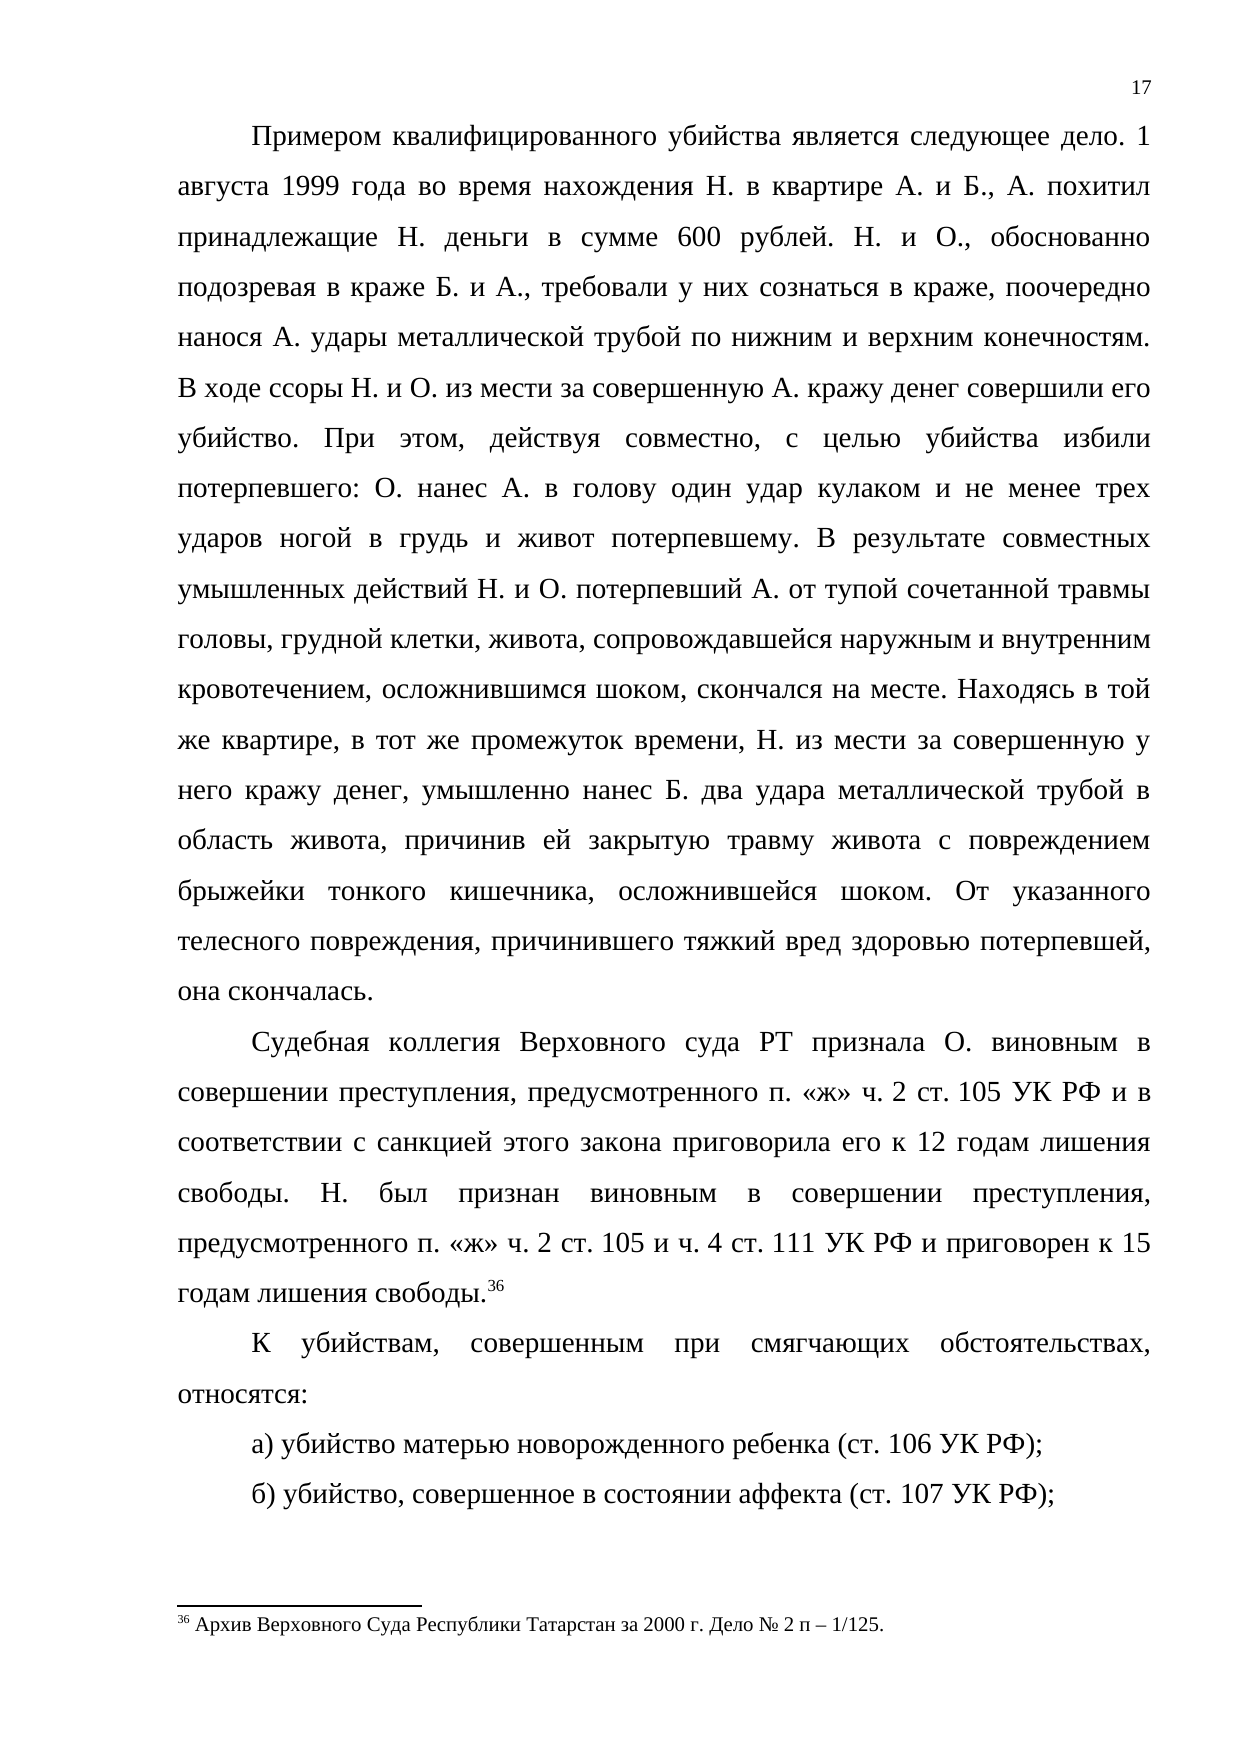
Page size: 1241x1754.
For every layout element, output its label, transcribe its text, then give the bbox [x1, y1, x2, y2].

text б) убийство, совершенное в состоянии аффекта (ст. 107 УК РФ); [177, 1477, 1152, 1510]
text Примером квалифицированного убийства является следующее дело. 1 августа 1999 года во время нахождения Н. в квартире А. и Б., А. похитил принадлежащие Н. деньги в сумме 600 рублей. Н. и О., обоснованно подозревая в краже Б. и А., требовали у них сознаться в краже, поочередно нанося А. удары металлической трубой по нижним и верхним конечностям. В ходе ссоры Н. и О. из мести за совершенную А. кражу денег совершили его убийство. При этом, действуя совместно, с целью убийства избили потерпевшего: О. нанес А. в голову один удар кулаком и не менее трех ударов ногой в грудь и живот потерпевшему. В результате совместных умышленных действий Н. и О. потерпевший А. от тупой сочетанной травмы головы, грудной клетки, живота, сопровождавшейся наружным и внутренним кровотечением, осложнившимся шоком, скончался на месте. Находясь в той же квартире, в тот же промежуток времени, Н. из мести за совершенную у него кражу денег, умышленно нанес Б. два удара металлической трубой в область живота, причинив ей закрытую травму живота с повреждением брыжейки тонкого кишечника, осложнившейся шоком. От указанного телесного повреждения, причинившего тяжкий вред здоровью потерпевшей, она скончалась. [177, 118, 1152, 1007]
text К убийствам, совершенным при смягчающих обстоятельствах, относятся: [177, 1326, 1152, 1409]
text Судебная коллегия Верховного суда РТ признала О. виновным в совершении преступления, предусмотренного п. «ж» ч. 2 ст. 105 УК РФ и в соответствии с санкцией этого закона приговорила его к 12 годам лишения свободы. Н. был признан виновным в совершении преступления, предусмотренного п. «ж» ч. 2 ст. 105 и ч. 4 ст. 111 УК РФ и приговорен к 15 годам лишения свободы. [177, 1024, 1152, 1309]
text а) убийство матерью новорожденного ребенка (ст. 106 УК РФ); [177, 1426, 1152, 1460]
